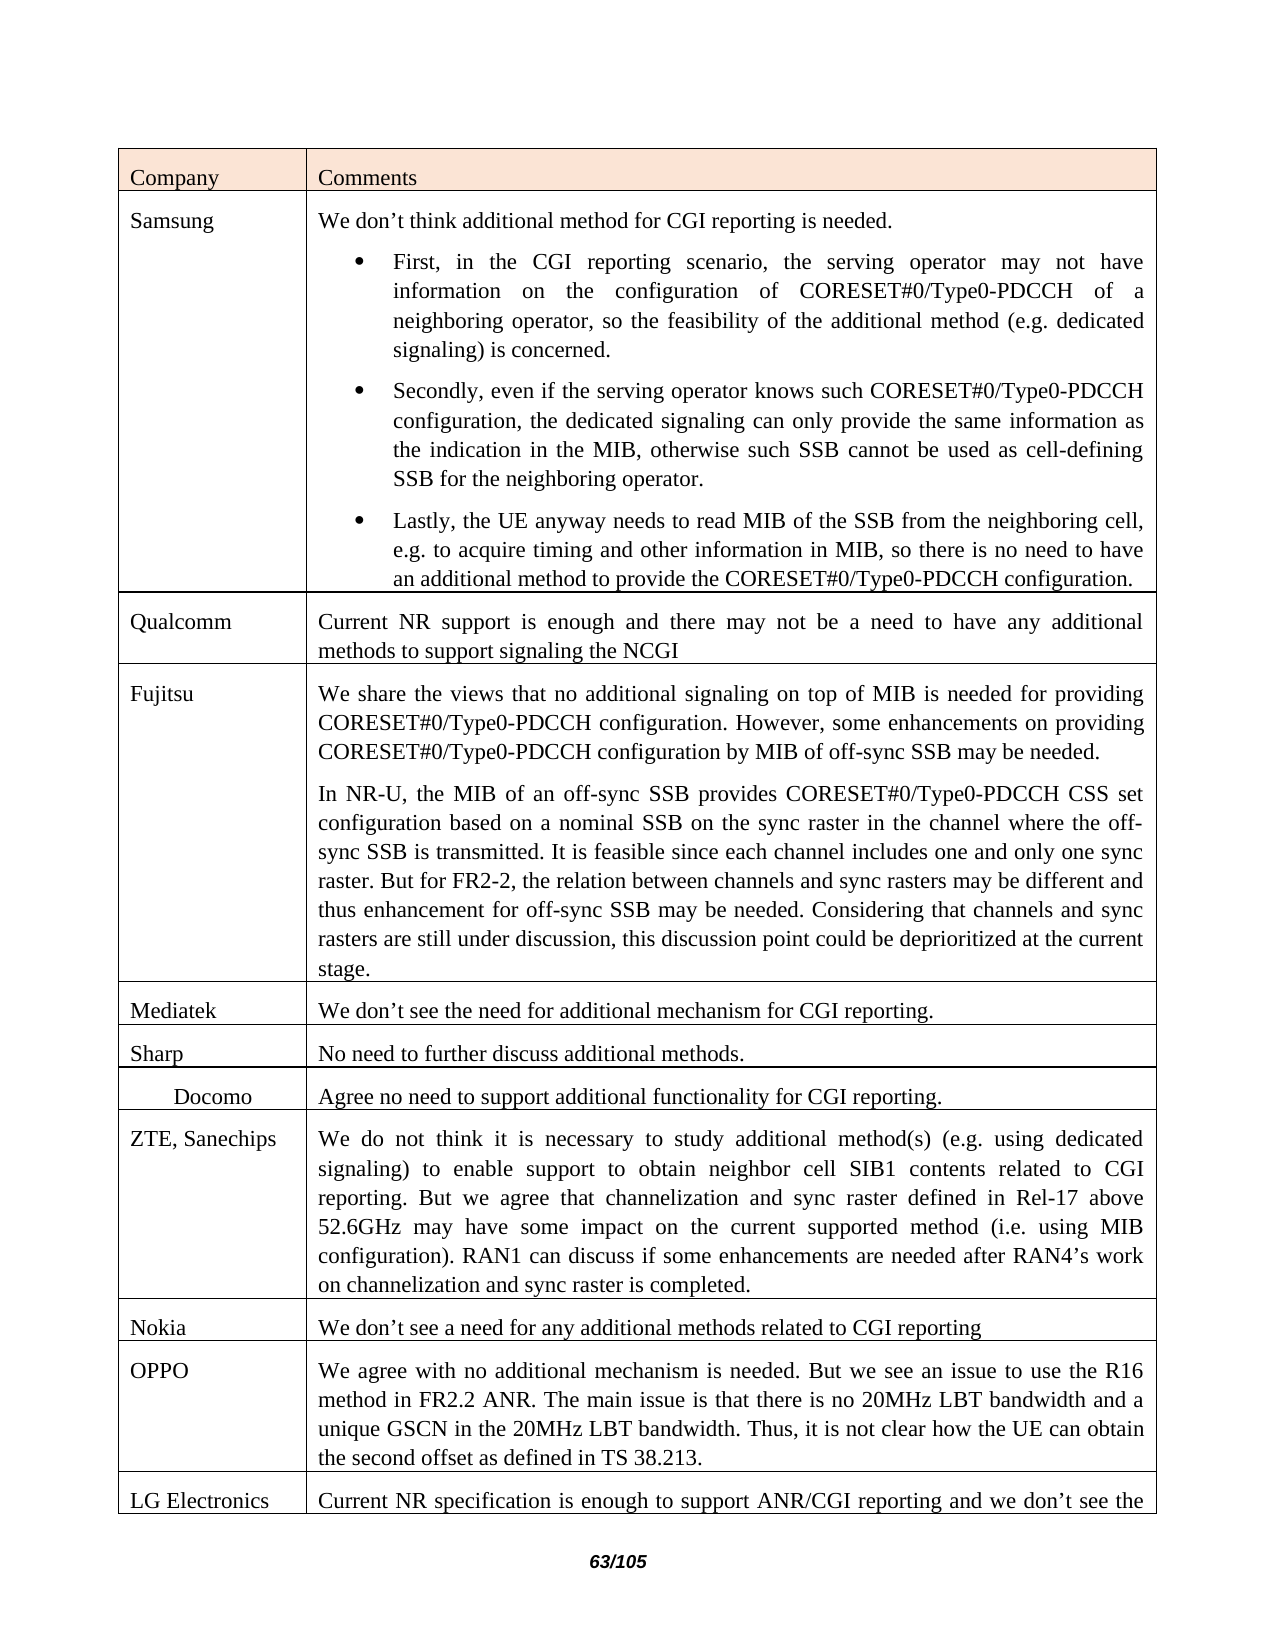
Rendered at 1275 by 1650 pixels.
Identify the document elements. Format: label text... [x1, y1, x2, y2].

table_cell Fujitsu [119, 664, 306, 981]
table_header Comments [307, 149, 1156, 190]
table_cell We do not think it is necessary to study additional method(s) (e.g. using dedicated signaling) to enable support to obtain neighbor cell SIB1 contents related to CGI reporting. But we agree that channelization and sync raster defined in Rel-17 above 52.6GHz may have some impact on the current supported method (i.e. using MIB configuration). RAN1 can discuss if some enhancements are needed after RAN4’s work on channelization and sync raster is completed. [307, 1110, 1156, 1298]
table_cell We share the views that no additional signaling on top of MIB is needed for providing CORESET#0/Type0-PDCCH configuration. However, some enhancements on providing CORESET#0/Type0-PDCCH configuration by MIB of off-sync SSB may be needed. In NR-U, the MIB of an off-sync SSB provides CORESET#0/Type0-PDCCH CSS set configuration based on a nominal SSB on the sync raster in the channel where the off-sync SSB is transmitted. It is feasible since each channel includes one and only one sync raster. But for FR2-2, the relation between channels and sync rasters may be different and thus enhancement for off-sync SSB may be needed. Considering that channels and sync rasters are still under discussion, this discussion point could be deprioritized at the current stage. [307, 664, 1156, 981]
table_cell LG Electronics [119, 1472, 306, 1513]
table_cell We don’t think additional method for CGI reporting is needed. First, in the CGI reporting scenario, the serving operator may not have information on the configuration of CORESET#0/Type0-PDCCH of a neighboring operator, so the feasibility of the additional method (e.g. dedicated signaling) is concerned. Secondly, even if the serving operator knows such CORESET#0/Type0-PDCCH configuration, the dedicated signaling can only provide the same information as the indication in the MIB, otherwise such SSB cannot be used as cell-defining SSB for the neighboring operator. Lastly, the UE anyway needs to read MIB of the SSB from the neighboring cell, e.g. to acquire timing and other information in MIB, so there is no need to have an additional method to provide the CORESET#0/Type0-PDCCH configuration. [307, 191, 1156, 591]
table_cell Nokia [119, 1299, 306, 1340]
table_cell Docomo [119, 1068, 306, 1109]
table_header Company [119, 149, 306, 190]
table_cell Current NR support is enough and there may not be a need to have any additional methods to support signaling the NCGI [307, 593, 1156, 663]
table_cell Agree no need to support additional functionality for CGI reporting. [307, 1068, 1156, 1109]
table_cell Mediatek [119, 982, 306, 1024]
table_cell Qualcomm [119, 593, 306, 663]
table_cell We don’t see the need for additional mechanism for CGI reporting. [307, 982, 1156, 1024]
table_cell No need to further discuss additional methods. [307, 1025, 1156, 1066]
table_cell We don’t see a need for any additional methods related to CGI reporting [307, 1299, 1156, 1340]
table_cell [307, 1472, 1156, 1513]
table_cell Sharp [119, 1025, 306, 1066]
table_cell ZTE, Sanechips [119, 1110, 306, 1298]
table_cell Samsung [119, 191, 306, 591]
table_cell OPPO [119, 1341, 306, 1471]
table_cell We agree with no additional mechanism is needed. But we see an issue to use the R16 method in FR2.2 ANR. The main issue is that there is no 20MHz LBT bandwidth and a unique GSCN in the 20MHz LBT bandwidth. Thus, it is not clear how the UE can obtain the second offset as defined in TS 38.213. [307, 1341, 1156, 1471]
